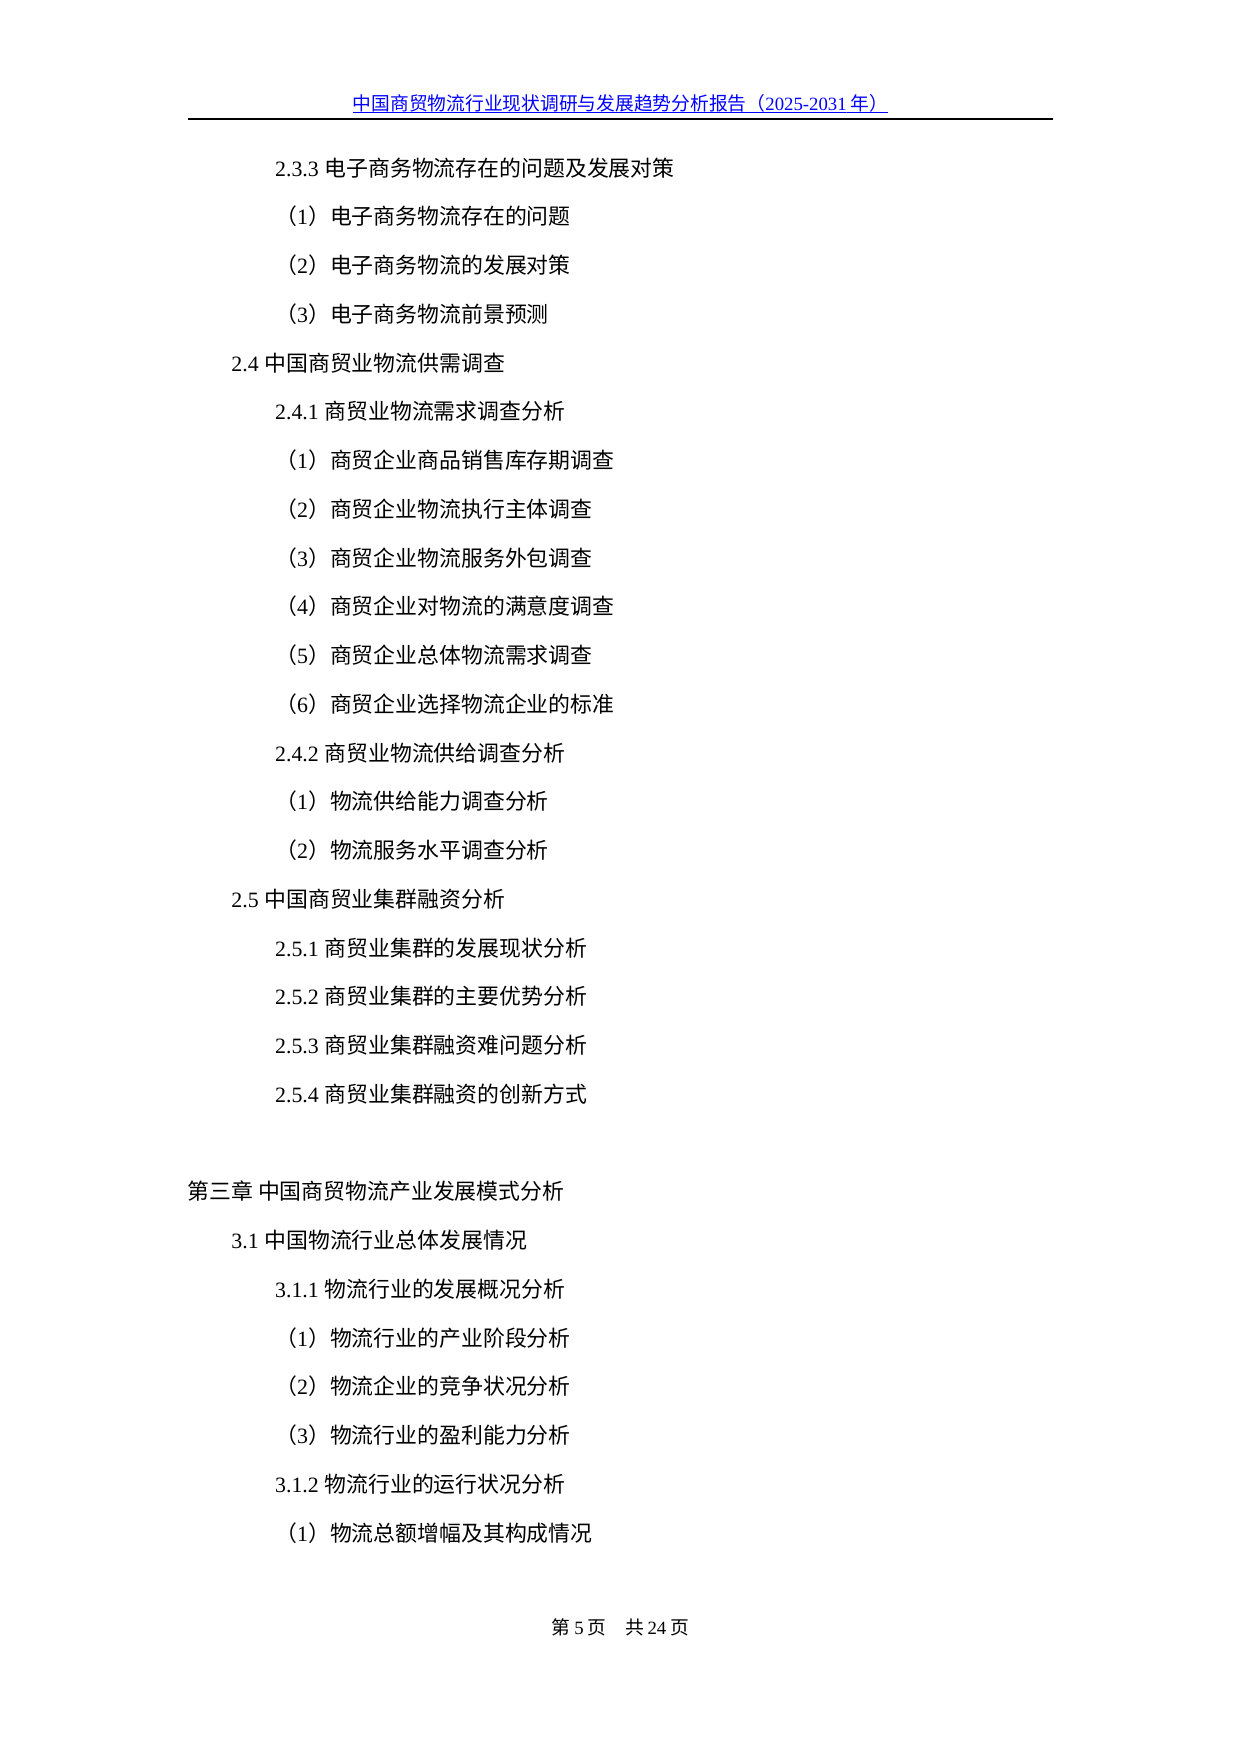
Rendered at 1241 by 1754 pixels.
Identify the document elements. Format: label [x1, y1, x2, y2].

text [187, 150, 1053, 1548]
